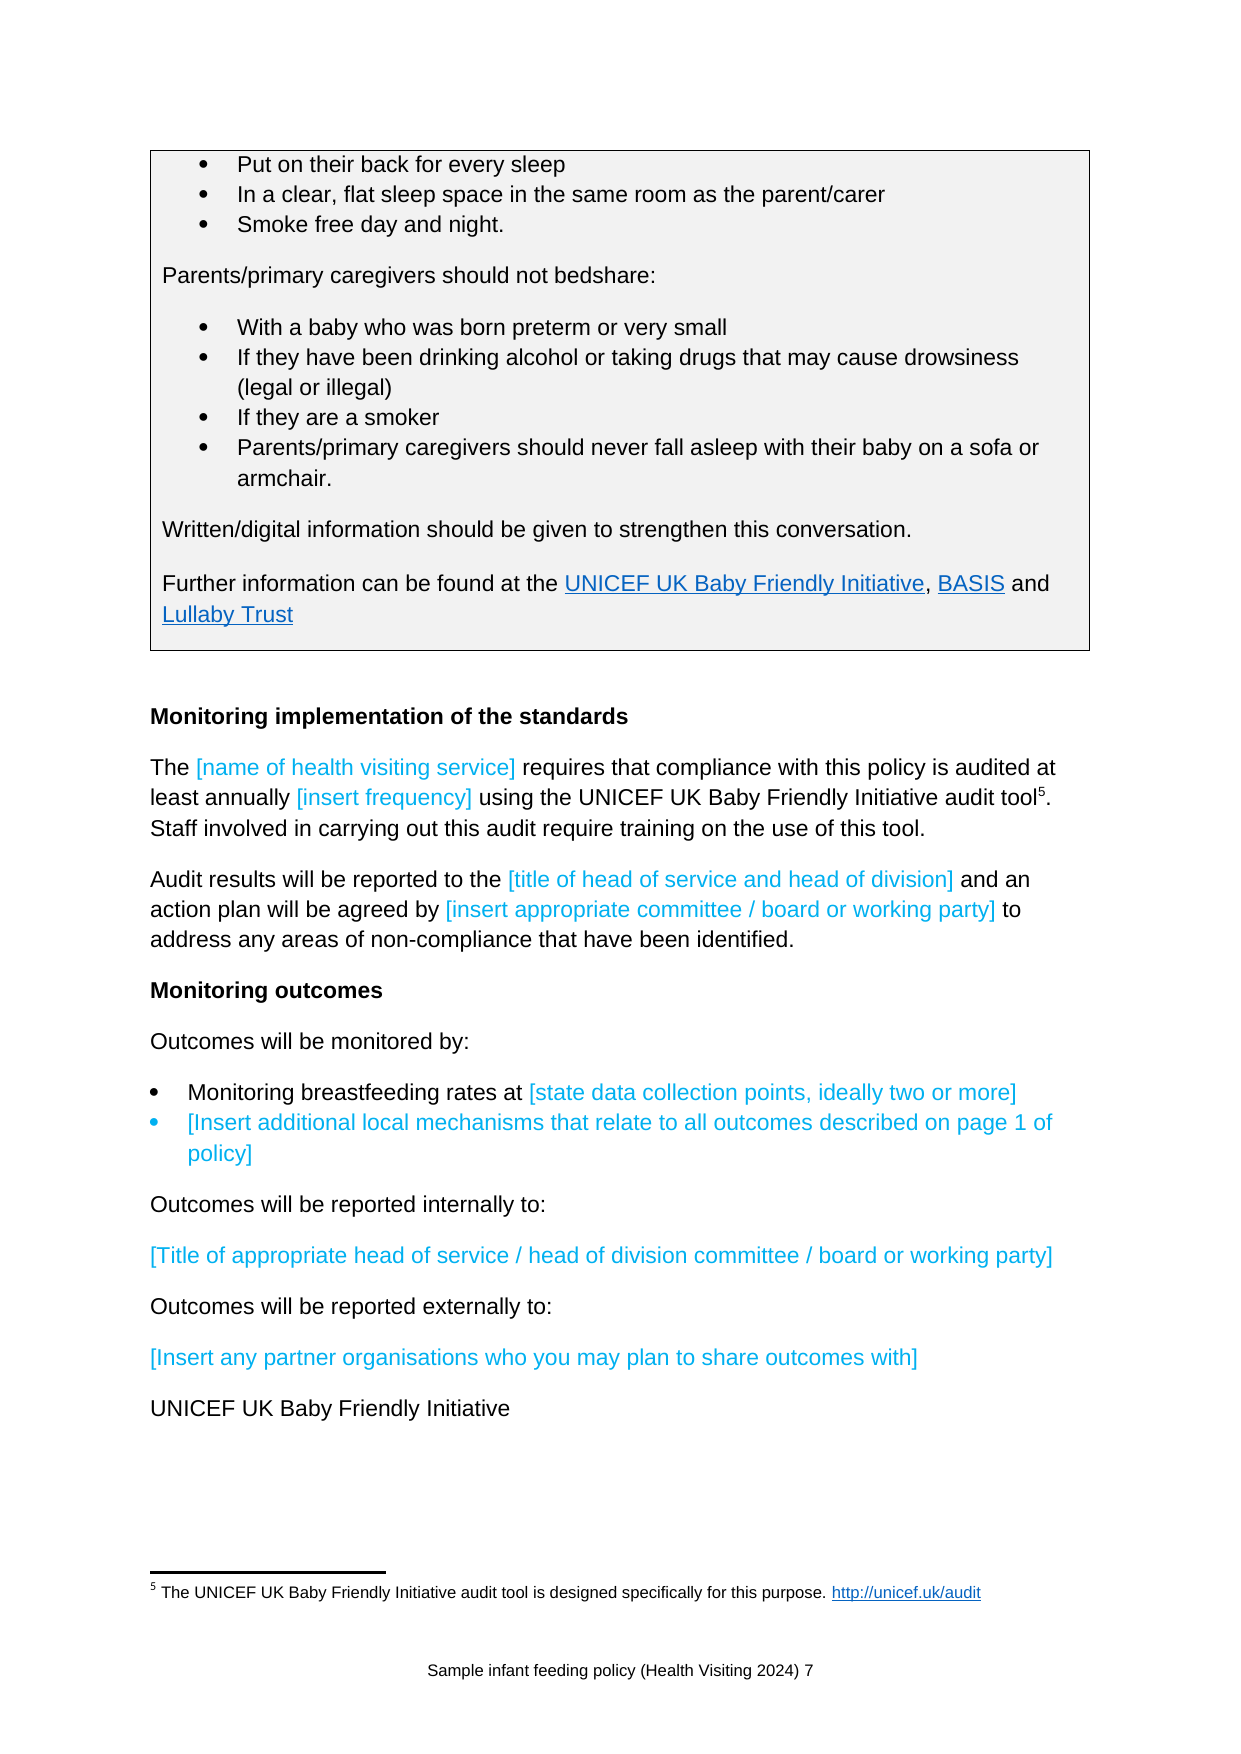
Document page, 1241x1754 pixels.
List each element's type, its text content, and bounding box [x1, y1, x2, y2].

text UNICEF UK Baby Friendly Initiative [150, 1395, 1090, 1421]
list [Insert additional local mechanisms that relate to all outcomes described on page 1 of policy] [150, 1109, 1090, 1166]
text [Title of appropriate head of service / head of division committee / board or working party] [150, 1242, 1090, 1268]
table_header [151, 151, 1089, 650]
text [Insert any partner organisations who you may plan to share outcomes with] [150, 1344, 1090, 1370]
text Outcomes will be monitored by: [150, 1028, 1090, 1054]
text Outcomes will be reported externally to: [150, 1293, 1090, 1319]
text Audit results will be reported to the [title of head of service and head of division] and an action plan will be agreed by [insert appropriate committee / board or working party] to address any areas of non-compliance that have been identified. [150, 866, 1090, 952]
text Monitoring outcomes [150, 977, 1090, 1003]
text Monitoring implementation of the standards [150, 703, 1090, 729]
list Monitoring breastfeeding rates at [state data collection points, ideally two or more] [150, 1079, 1090, 1106]
text Outcomes will be reported internally to: [150, 1191, 1090, 1217]
text The [name of health visiting service] requires that compliance with this policy is audited at least annually [insert frequency] using the UNICEF UK Baby Friendly Initiative audit tool. Staff involved in carrying out this audit require training on the use of this tool. [150, 754, 1090, 841]
